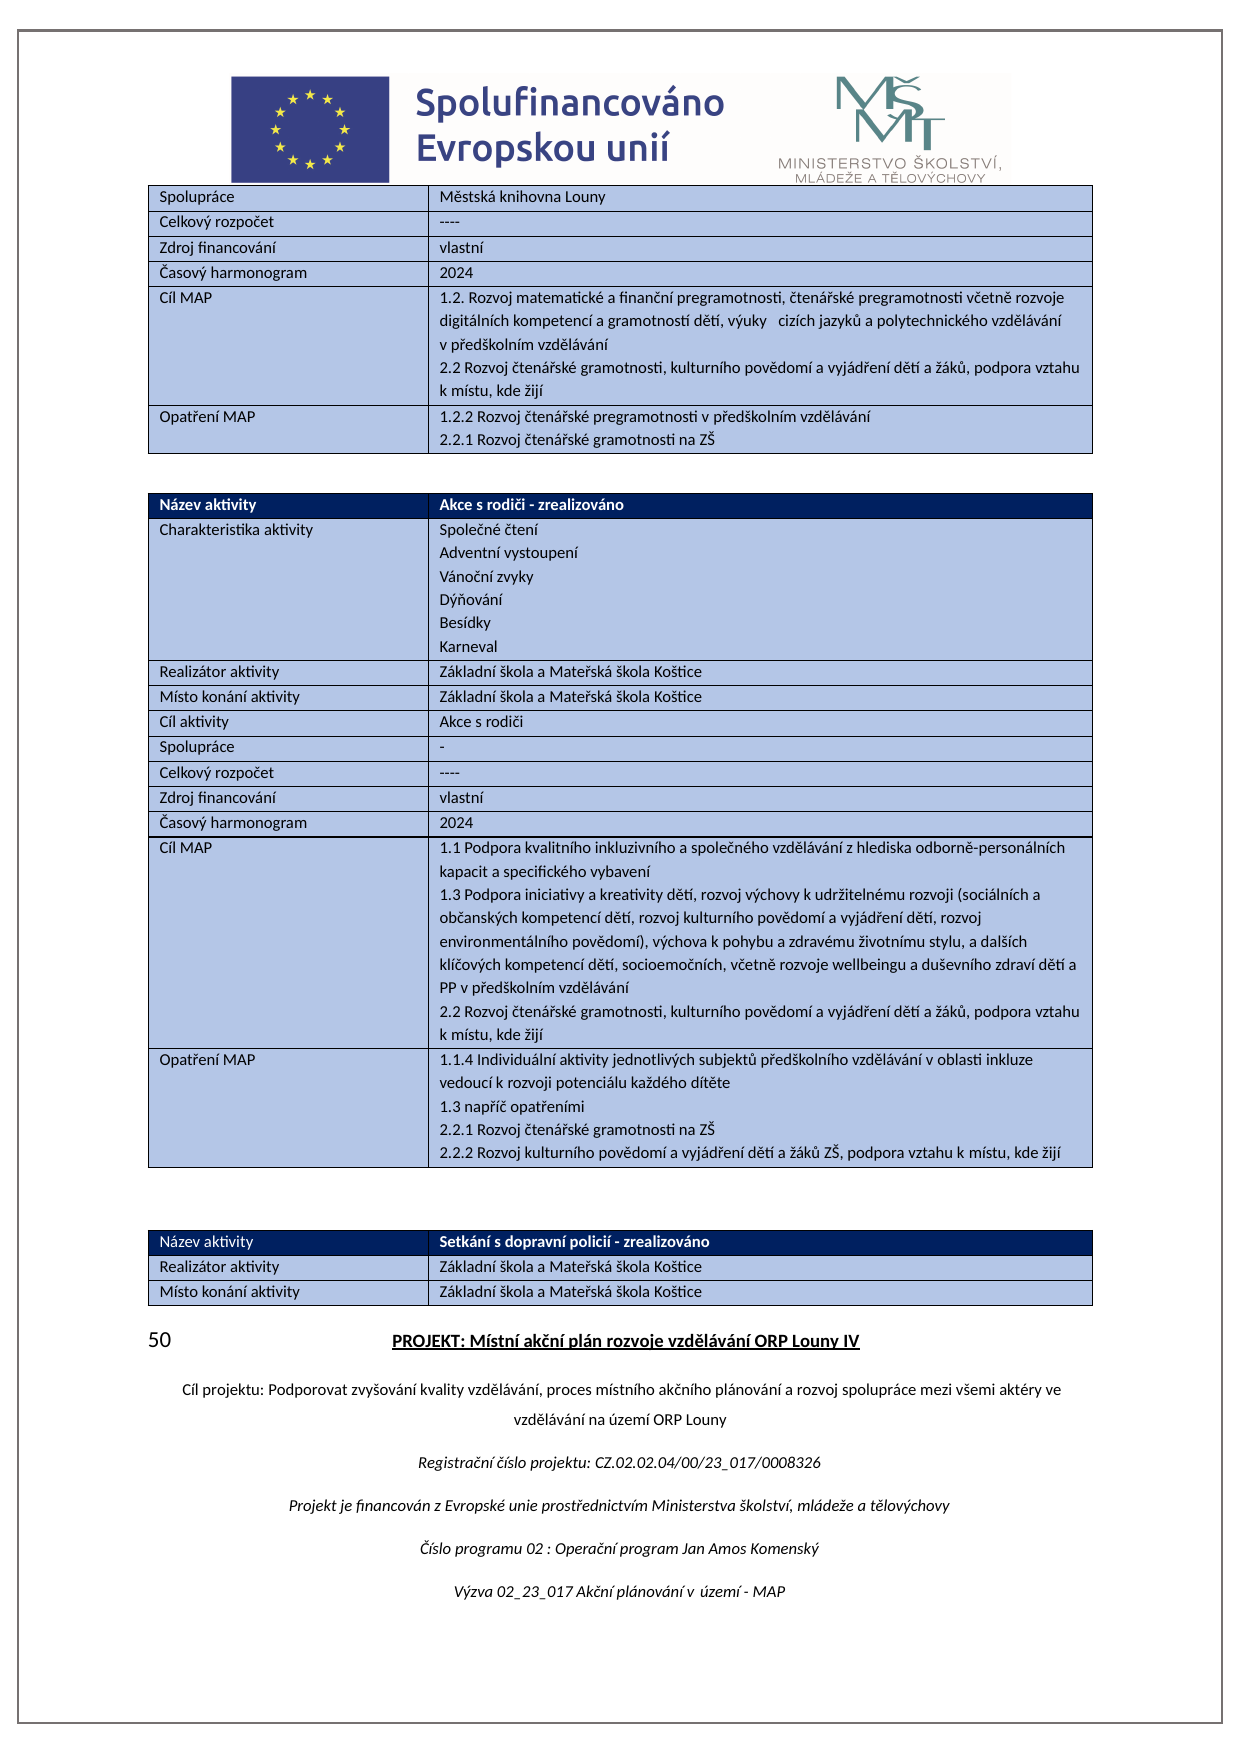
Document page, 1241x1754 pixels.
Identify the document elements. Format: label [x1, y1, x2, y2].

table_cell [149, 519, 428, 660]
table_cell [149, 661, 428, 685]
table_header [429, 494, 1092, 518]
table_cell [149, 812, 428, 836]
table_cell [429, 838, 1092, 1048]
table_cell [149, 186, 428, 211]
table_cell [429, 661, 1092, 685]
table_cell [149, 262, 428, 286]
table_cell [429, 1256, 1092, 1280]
picture [228, 73, 1012, 185]
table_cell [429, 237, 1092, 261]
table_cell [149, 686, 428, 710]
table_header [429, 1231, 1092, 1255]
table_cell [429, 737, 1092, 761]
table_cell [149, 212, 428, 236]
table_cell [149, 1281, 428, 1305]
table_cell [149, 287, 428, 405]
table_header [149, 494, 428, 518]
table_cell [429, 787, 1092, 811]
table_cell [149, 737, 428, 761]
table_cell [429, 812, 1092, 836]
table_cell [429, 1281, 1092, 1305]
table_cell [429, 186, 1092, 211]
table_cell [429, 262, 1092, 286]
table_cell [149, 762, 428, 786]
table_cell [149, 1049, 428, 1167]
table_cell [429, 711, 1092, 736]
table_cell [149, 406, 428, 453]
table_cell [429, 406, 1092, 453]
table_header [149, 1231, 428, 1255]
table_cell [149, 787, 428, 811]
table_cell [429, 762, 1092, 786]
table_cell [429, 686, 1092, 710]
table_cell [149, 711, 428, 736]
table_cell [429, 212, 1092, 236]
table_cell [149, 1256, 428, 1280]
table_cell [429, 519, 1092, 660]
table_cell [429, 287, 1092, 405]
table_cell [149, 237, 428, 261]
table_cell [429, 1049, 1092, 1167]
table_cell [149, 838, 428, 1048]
